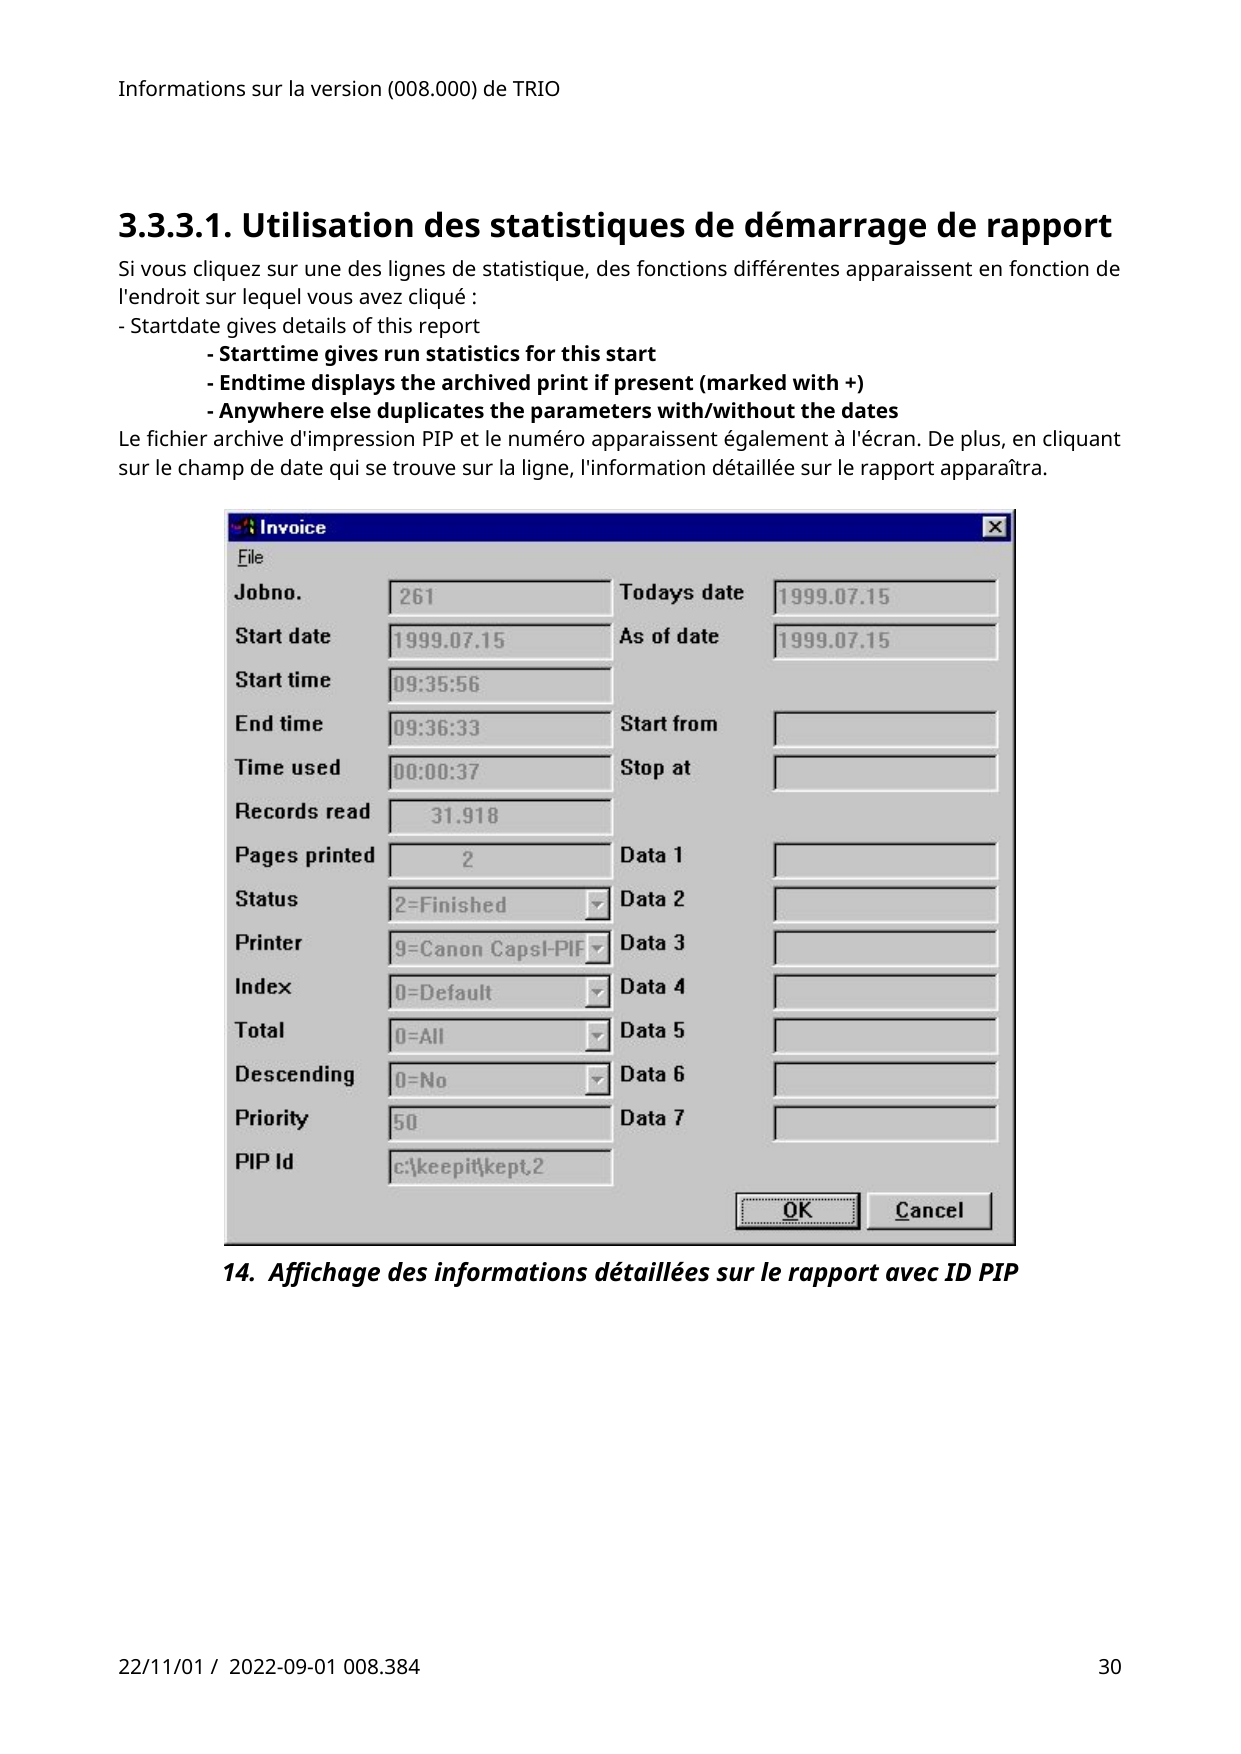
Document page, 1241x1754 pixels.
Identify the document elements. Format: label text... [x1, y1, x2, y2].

picture [224, 509, 1016, 1246]
text - Endtime displays the archived print if present (marked with +) [207, 368, 1122, 396]
subtitle 3.3.3.1. Utilisation des statistiques de démarrage de rapport [118, 202, 1122, 248]
text Si vous cliquez sur une des lignes de statistique, des fonctions différentes apparaissent en fonction de l'endroit sur lequel vous avez cliqué : [118, 254, 1122, 311]
text - Startdate gives details of this report [118, 311, 1122, 339]
subtitle 14. Affichage des informations détaillées sur le rapport avec ID PIP [118, 1254, 1122, 1288]
text - Anywhere else duplicates the parameters with/without the dates [207, 396, 1122, 424]
text Le fichier archive d'impression PIP et le numéro apparaissent également à l'écran. De plus, en cliquant sur le champ de date qui se trouve sur la ligne, l'information détaillée sur le rapport apparaîtra. [118, 424, 1122, 481]
text - Starttime gives run statistics for this start [207, 339, 1122, 368]
